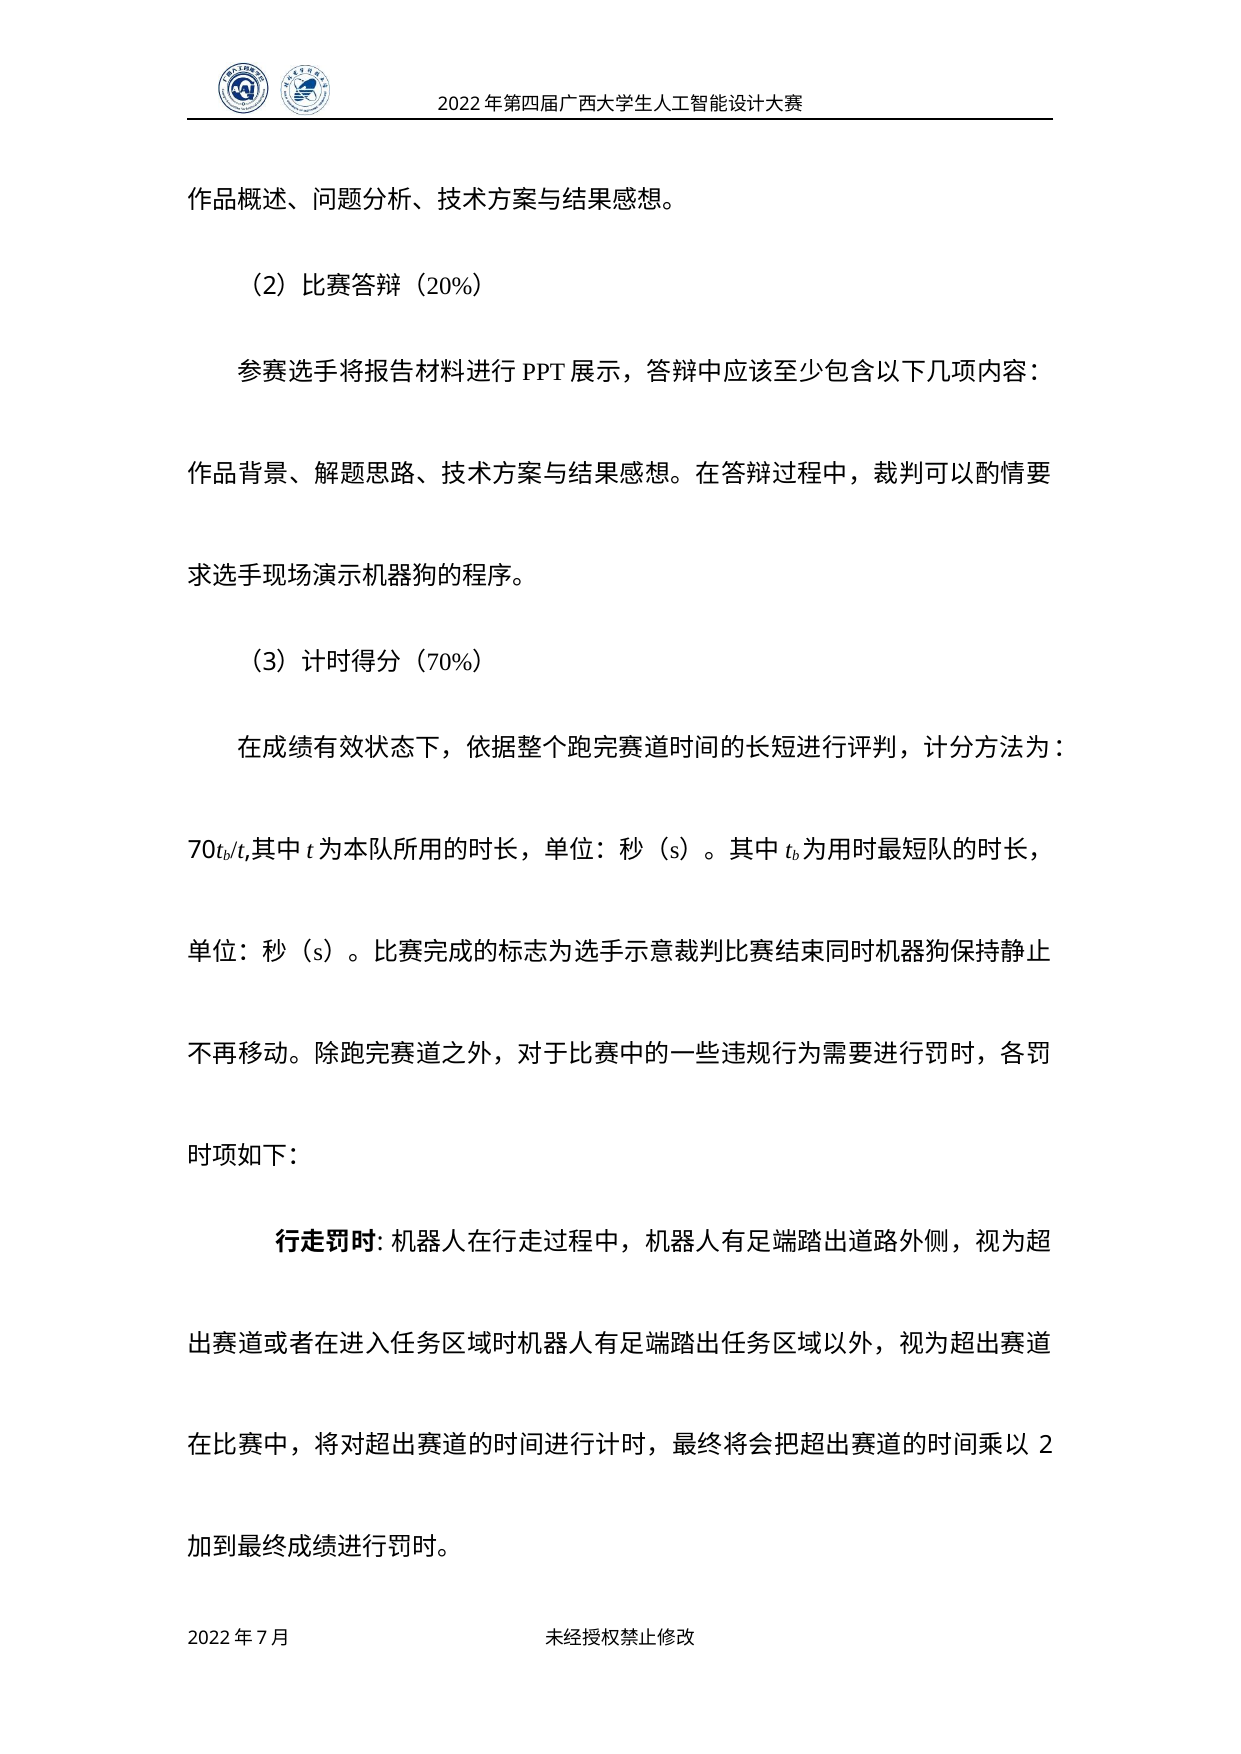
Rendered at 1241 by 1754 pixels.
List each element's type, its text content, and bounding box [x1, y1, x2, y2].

picture [218, 62, 269, 114]
text （3）计时得分（70%） [187, 626, 1053, 694]
text 在成绩有效状态下，依据整个跑完赛道时间的长短进行评判，计分方法为：70tb/t,其中t为本队所用的时长，单位：秒（s）。其中tb为用时最短队的时长，单位：秒（s）。比赛完成的标志为选手示意裁判比赛结束同时机器狗保持静止不再移动。除跑完赛道之外，对于比赛中的一些违规行为需要进行罚时，各罚时项如下： [187, 712, 1053, 1187]
text 行走罚时: 机器人在行走过程中，机器人有足端踏出道路外侧，视为超出赛道或者在进入任务区域时机器人有足端踏出任务区域以外，视为超出赛道。在比赛中，将对超出赛道的时间进行计时，最终将会把超出赛道的时间乘以 2 加到最终成绩进行罚时。 [187, 1205, 1053, 1579]
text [187, 164, 1053, 232]
text 参赛选手将报告材料进行PPT展示，答辩中应该至少包含以下几项内容：作品背景、解题思路、技术方案与结果感想。在答辩过程中，裁判可以酌情要求选手现场演示机器狗的程序。 [187, 336, 1053, 608]
text （2）比赛答辩（20%） [187, 250, 1053, 318]
picture [280, 65, 330, 116]
